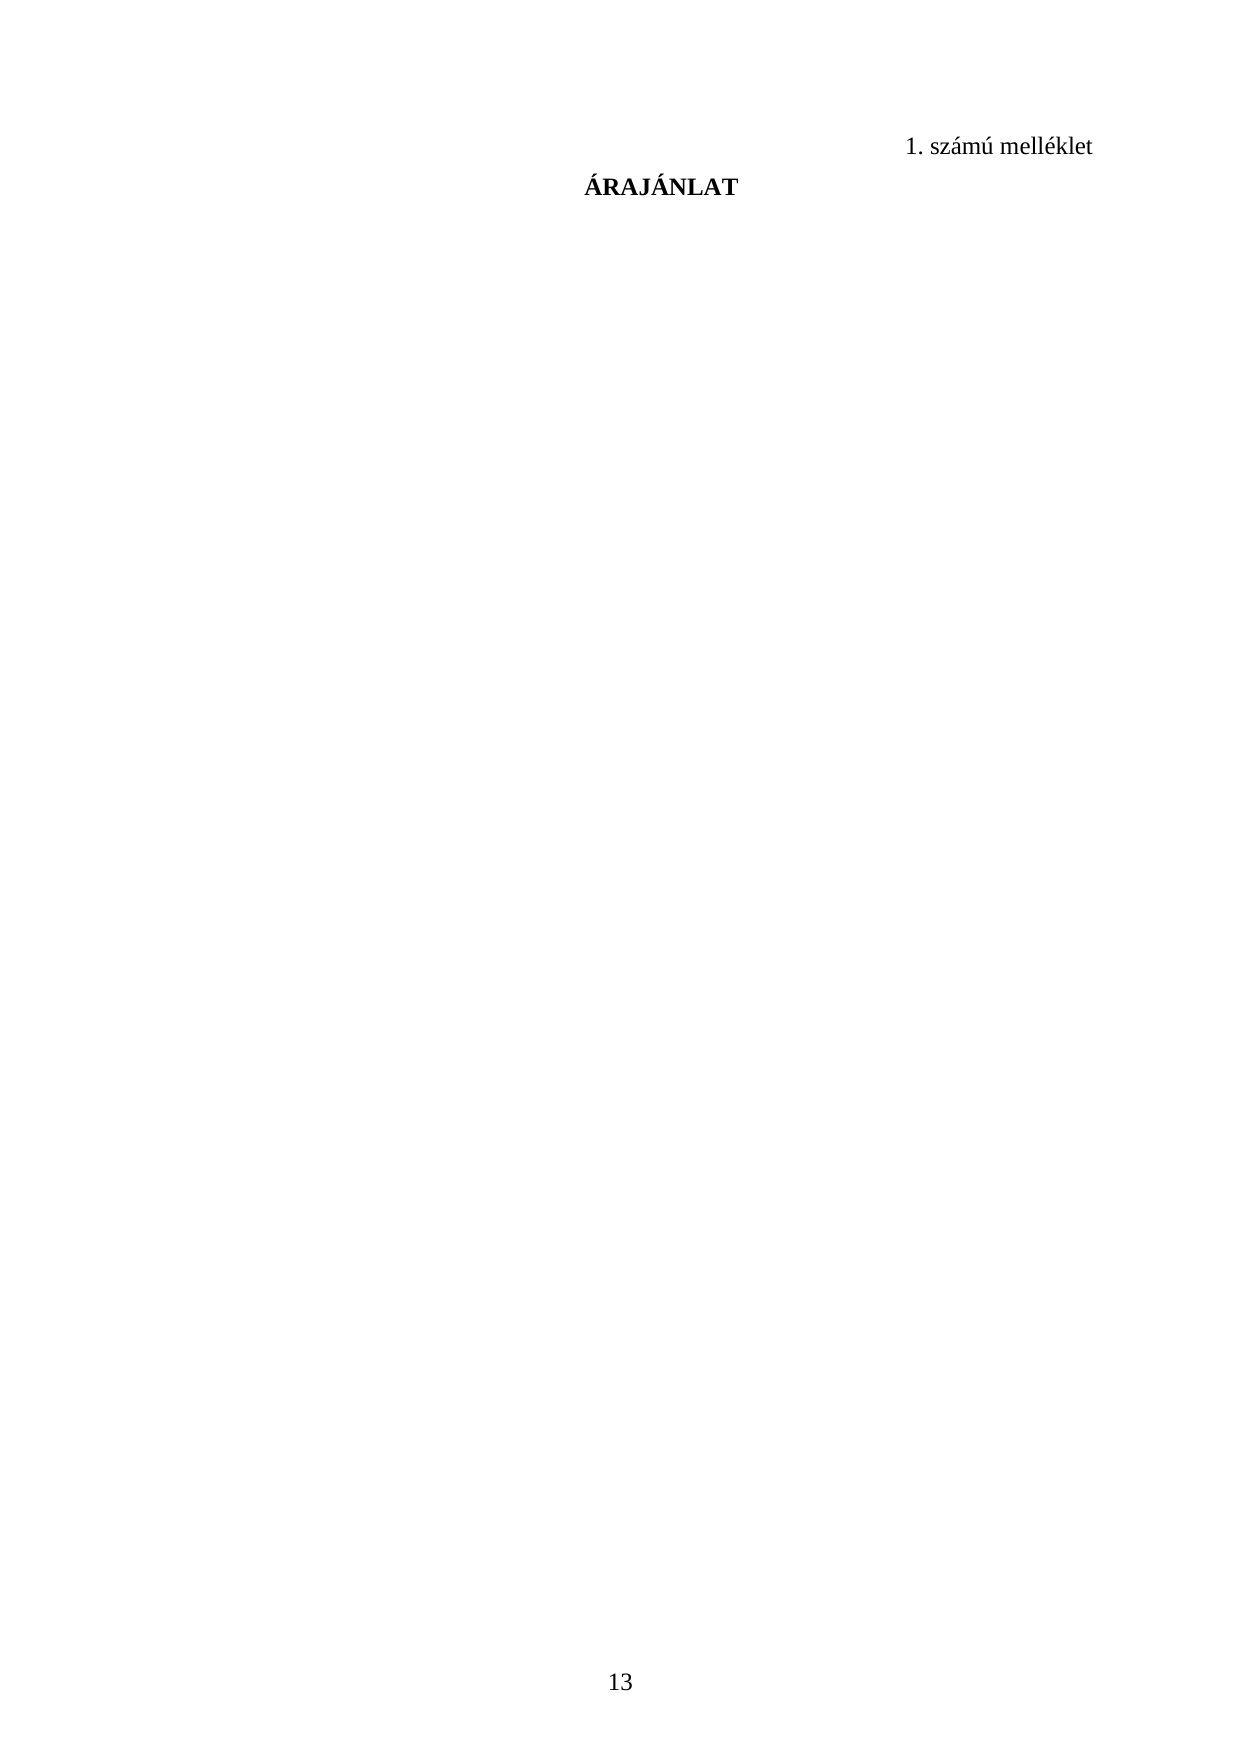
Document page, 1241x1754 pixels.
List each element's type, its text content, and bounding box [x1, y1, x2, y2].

list ÁRAJÁNLAT [229, 172, 1093, 201]
text 1. számú melléklet [148, 131, 1093, 159]
